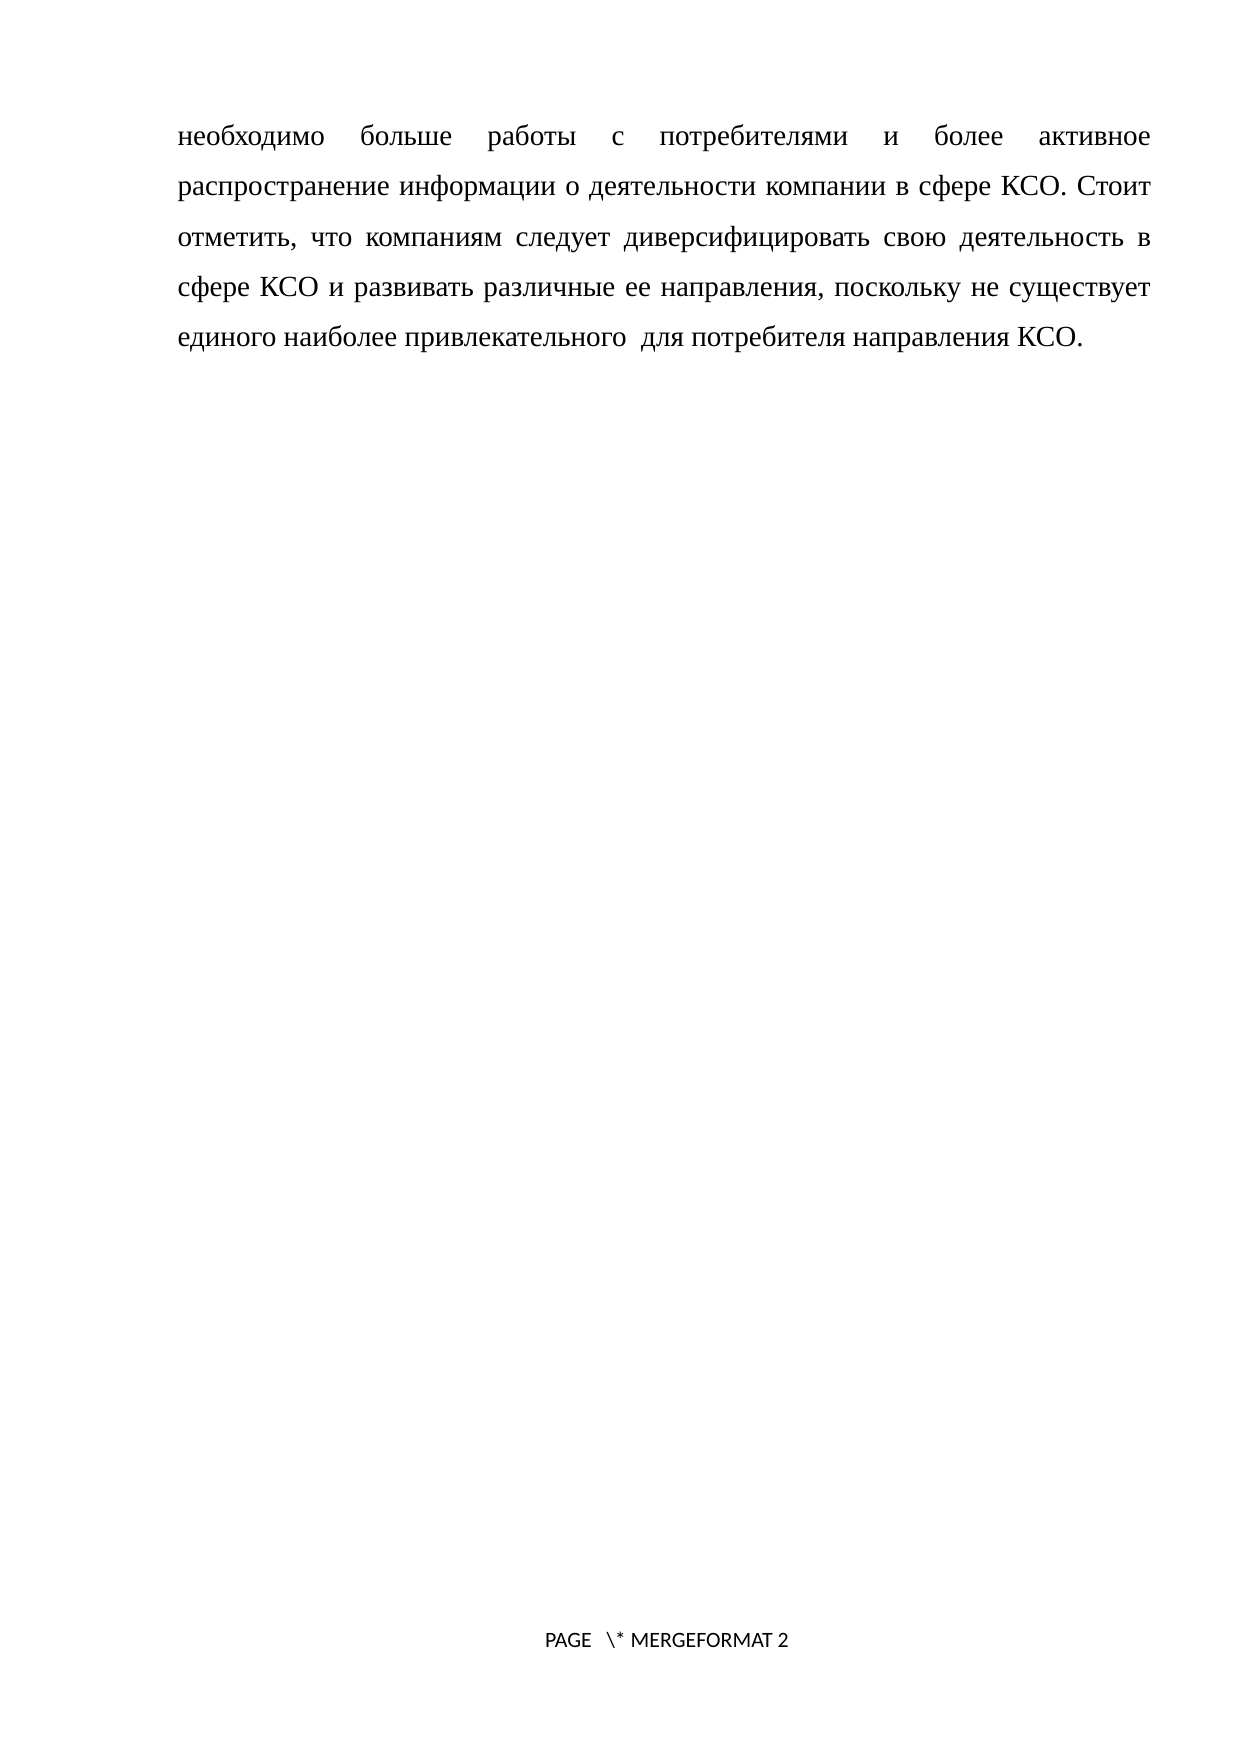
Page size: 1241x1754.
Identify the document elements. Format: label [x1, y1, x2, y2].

text [177, 118, 1152, 353]
